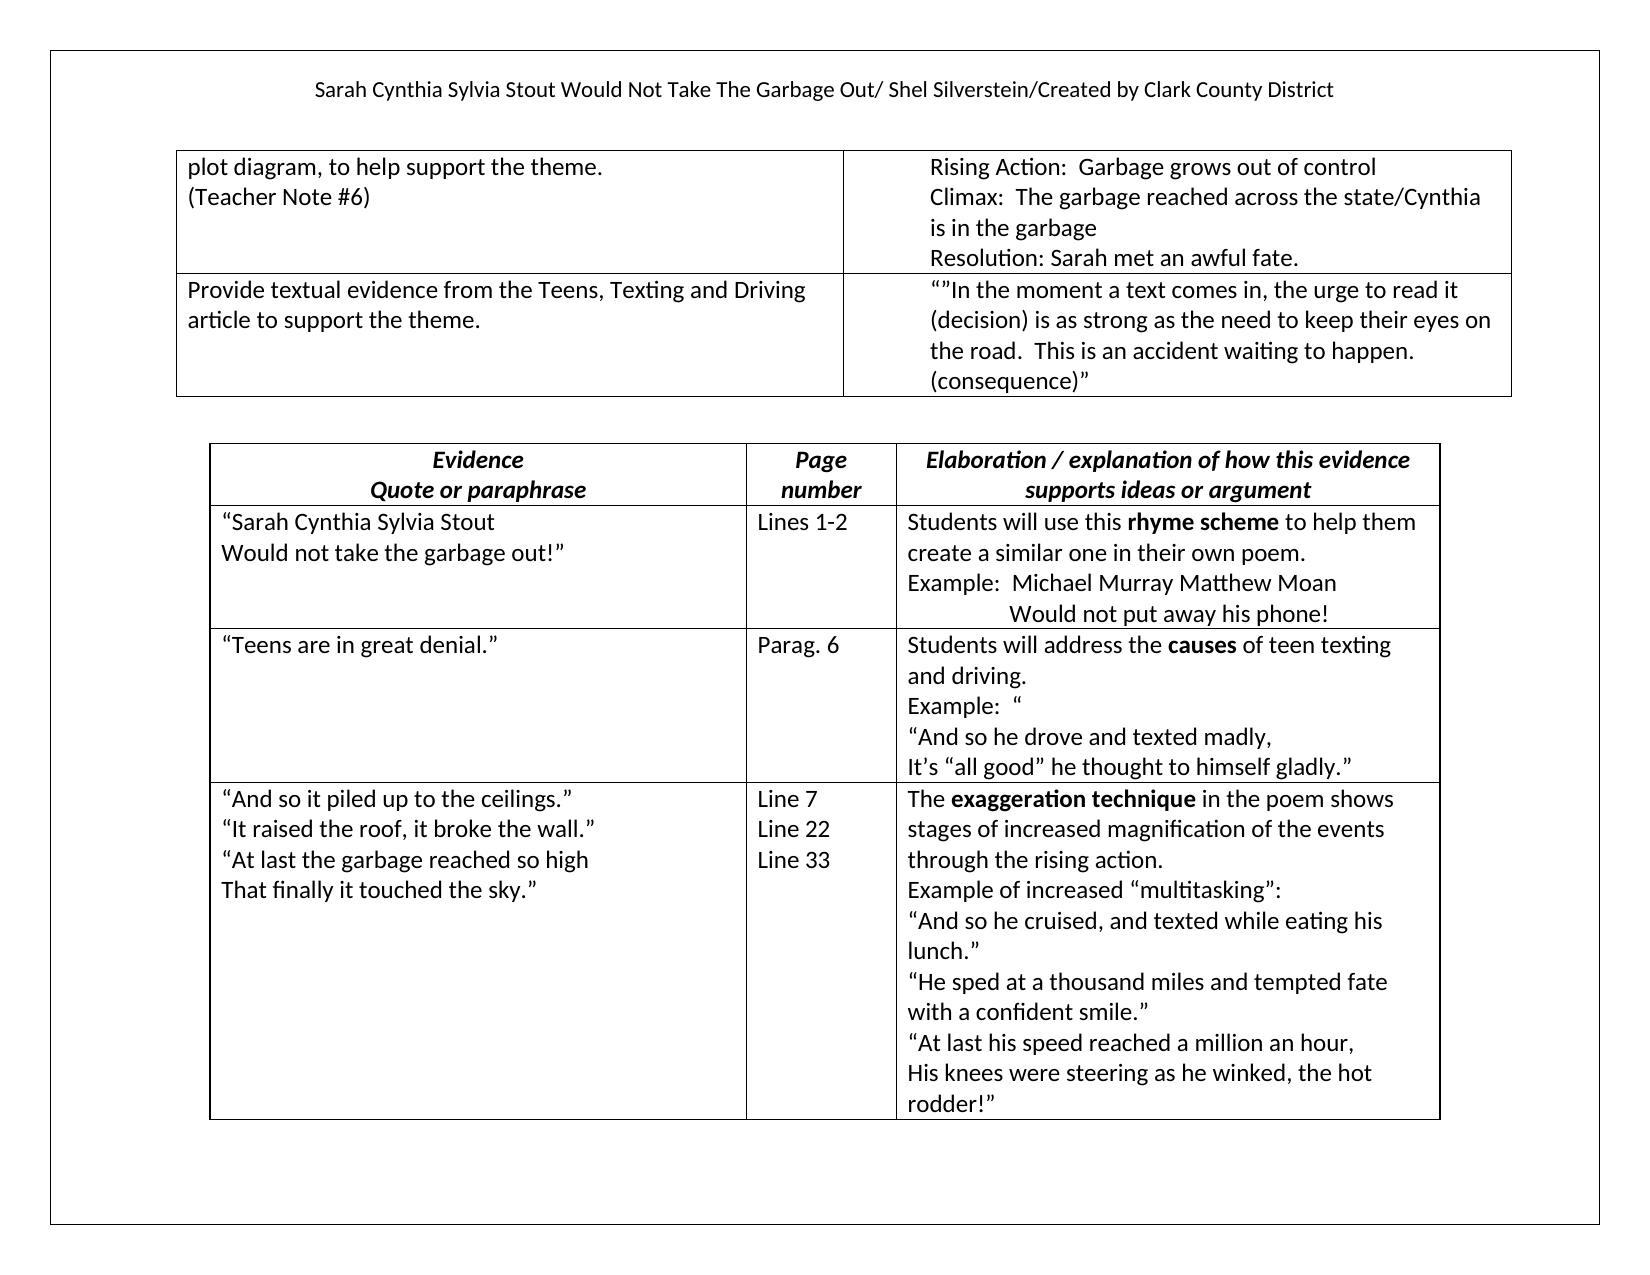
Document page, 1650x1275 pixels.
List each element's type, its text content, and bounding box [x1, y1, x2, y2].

table_header Elaboration / explanation of how this evidence supports ideas or argument [897, 444, 1439, 505]
table_cell Provide textual evidence from the Teens, Texting and Driving article to support the theme. [177, 274, 843, 396]
table_cell Parag. 6 [747, 629, 896, 782]
table_cell Students will address the causes of teen texting and driving. Example: “ “And so he drove and texted madly, It’s “all good” he thought to himself gladly.” [897, 629, 1439, 782]
table_cell The exaggeration technique in the poem shows stages of increased magnification of the events through the rising action. Example of increased “multitasking”: “And so he cruised, and texted while eating his lunch.” “He sped at a thousand miles and tempted fate with a confident smile.” “At last his speed reached a million an hour, His knees were steering as he winked, the hot rodder!” [897, 783, 1439, 1119]
table_cell “Teens are in great denial.” [211, 629, 746, 782]
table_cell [844, 151, 1511, 273]
table_cell “And so it piled up to the ceilings.” “It raised the roof, it broke the wall.” “At last the garbage reached so high That finally it touched the sky.” [211, 783, 746, 1119]
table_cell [177, 151, 843, 273]
table_header Page number [747, 444, 896, 505]
table_cell Students will use this rhyme scheme to help them create a similar one in their own poem. Example: Michael Murray Matthew Moan Would not put away his phone! [897, 506, 1439, 628]
table_cell “”In the moment a text comes in, the urge to read it (decision) is as strong as the need to keep their eyes on the road. This is an accident waiting to happen. (consequence)” [844, 274, 1511, 396]
table_cell Lines 1-2 [747, 506, 896, 628]
table_header Evidence Quote or paraphrase [211, 444, 746, 505]
table_cell Line 7 Line 22 Line 33 [747, 783, 896, 1119]
table_cell “Sarah Cynthia Sylvia Stout Would not take the garbage out!” [211, 506, 746, 628]
